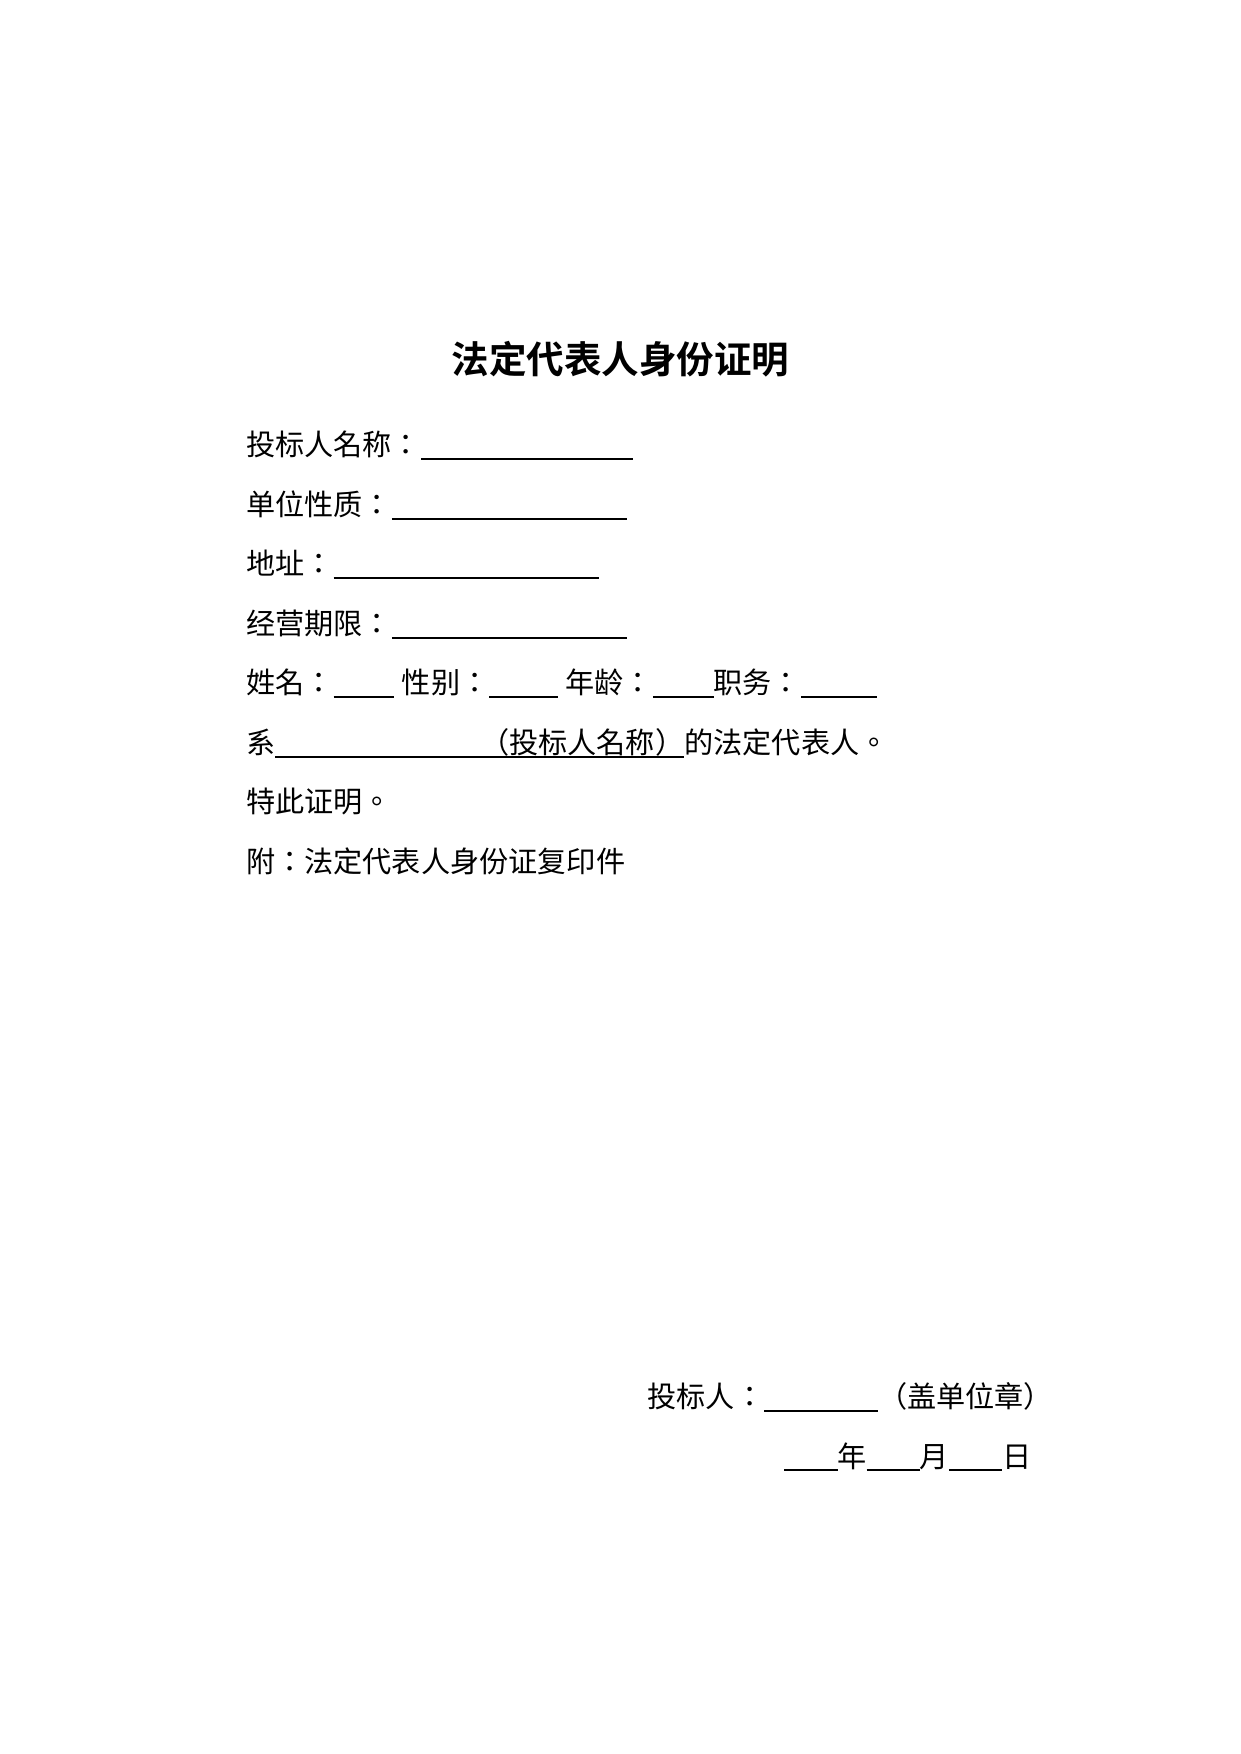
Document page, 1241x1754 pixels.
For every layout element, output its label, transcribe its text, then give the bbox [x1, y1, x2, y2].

text 投标人： （盖单位章） [187, 1376, 1053, 1416]
text 经营期限： [187, 603, 1053, 643]
text 特此证明。 [187, 782, 1053, 821]
text 附：法定代表人身份证复印件 [187, 841, 1053, 881]
text 投标人名称： [187, 425, 1053, 464]
text 地址： [187, 544, 1053, 583]
text 法定代表人身份证明 [187, 340, 1053, 382]
text 系 （投标人名称）的法定代表人。 [187, 722, 1053, 762]
text 单位性质： [187, 484, 1053, 524]
text 姓名： 性别： 年龄： 职务： [187, 663, 1053, 702]
text 年 月 日 [187, 1436, 1031, 1476]
